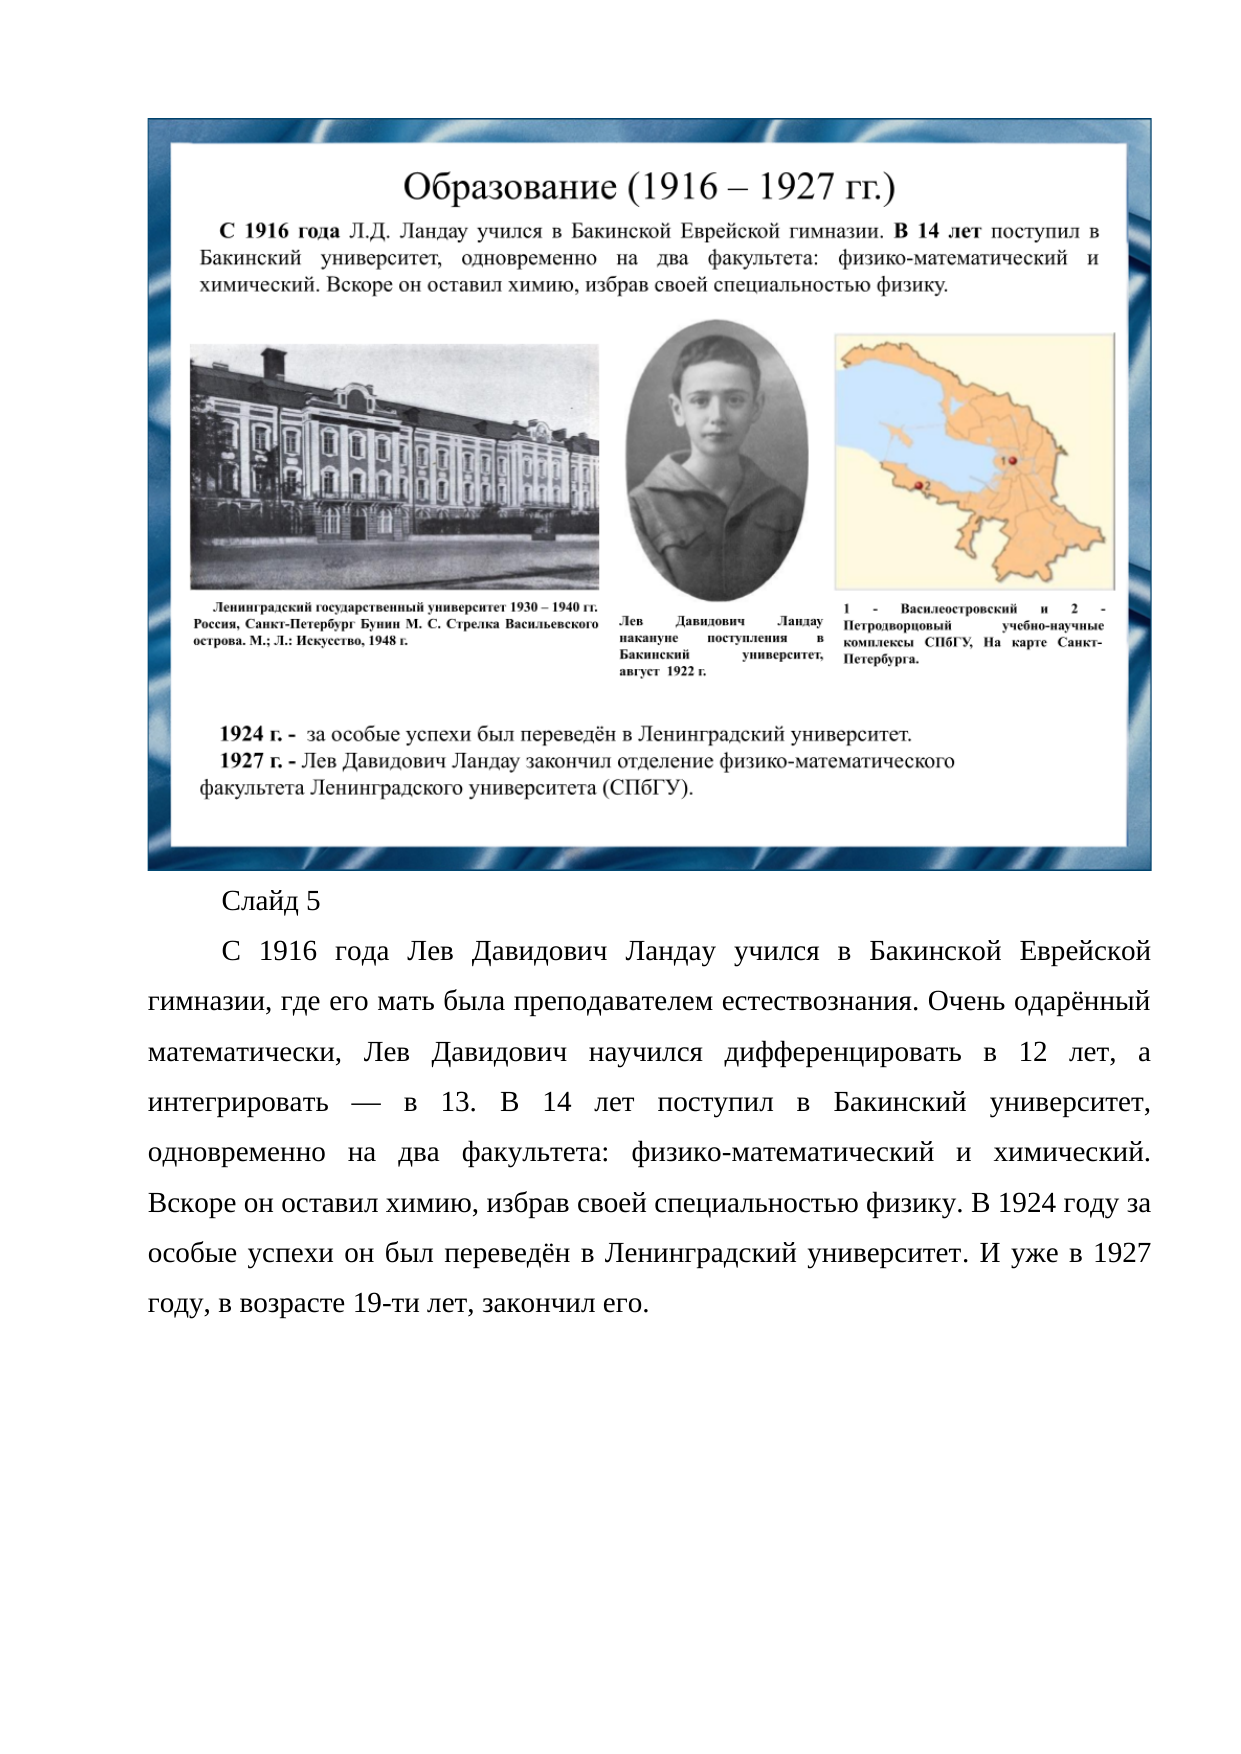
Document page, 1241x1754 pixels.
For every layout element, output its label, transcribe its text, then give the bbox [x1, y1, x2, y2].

text С 1916 года Лев Давидович Ландау учился в Бакинской Еврейской гимназии, где его мать была преподавателем естествознания. Очень одарённый математически, Лев Давидович научился дифференцировать в 12 лет, а интегрировать — в 13. В 14 лет поступил в Бакинский университет, одновременно на два факультета: физико-математический и химический. Вскоре он оставил химию, избрав своей специальностью физику. В 1924 году за особые успехи он был переведён в Ленинградский университет. И уже в 1927 году, в возрасте 19-ти лет, закончил его. [148, 933, 1152, 1319]
picture [147, 118, 1152, 871]
text Слайд 5 [148, 883, 1152, 916]
